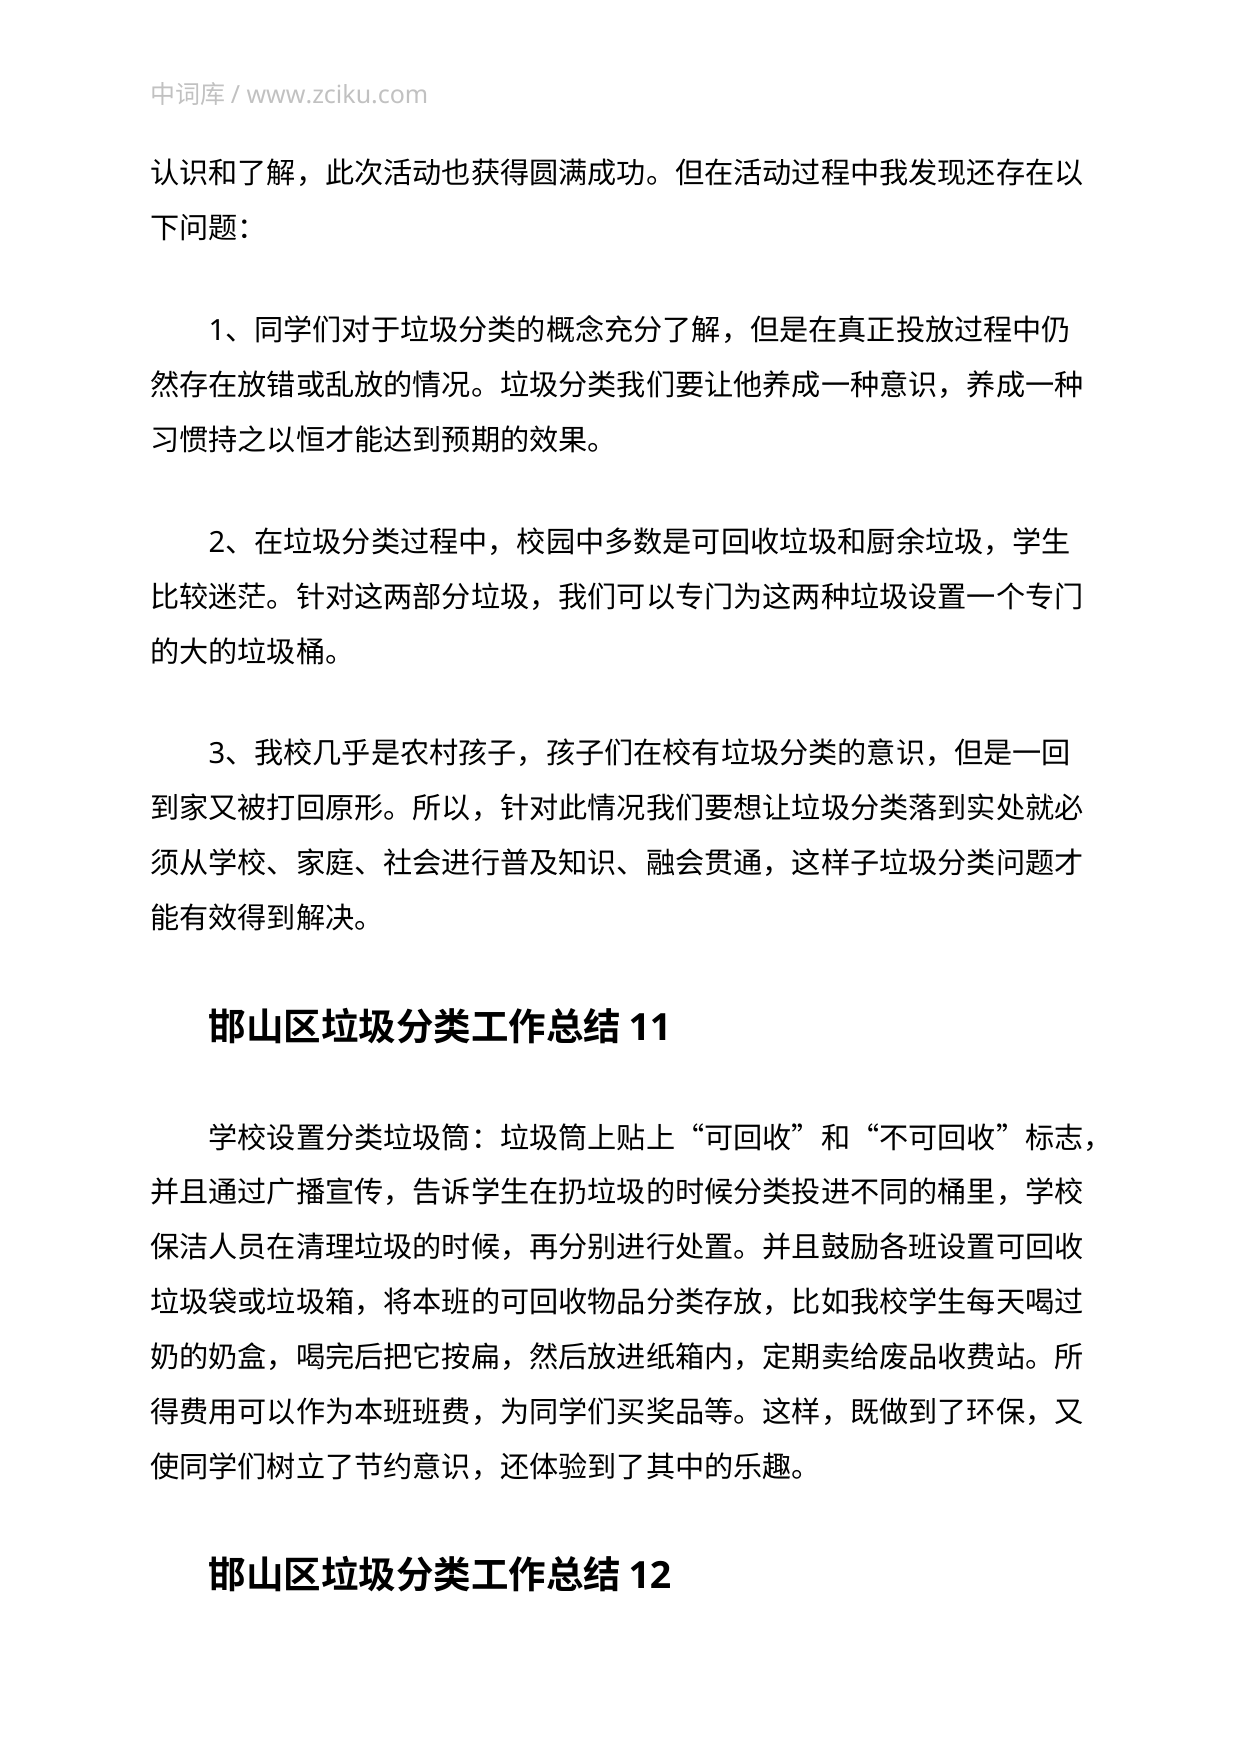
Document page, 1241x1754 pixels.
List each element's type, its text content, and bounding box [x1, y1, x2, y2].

text 2、在垃圾分类过程中，校园中多数是可回收垃圾和厨余垃圾，学生比较迷茫。针对这两部分垃圾，我们可以专门为这两种垃圾设置一个专门的大的垃圾桶。 [150, 518, 1090, 671]
text 学校设置分类垃圾筒：垃圾筒上贴上“可回收”和“不可回收”标志，并且通过广播宣传，告诉学生在扔垃圾的时候分类投进不同的桶里，学校保洁人员在清理垃圾的时候，再分别进行处置。并且鼓励各班设置可回收垃圾袋或垃圾箱，将本班的可回收物品分类存放，比如我校学生每天喝过奶的奶盒，喝完后把它按扁，然后放进纸箱内，定期卖给废品收费站。所得费用可以作为本班班费，为同学们买奖品等。这样，既做到了环保，又使同学们树立了节约意识，还体验到了其中的乐趣。 [150, 1114, 1090, 1486]
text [150, 150, 1090, 247]
text 3、我校几乎是农村孩子，孩子们在校有垃圾分类的意识，但是一回到家又被打回原形。所以，针对此情况我们要想让垃圾分类落到实处就必须从学校、家庭、社会进行普及知识、融会贯通，这样子垃圾分类问题才能有效得到解决。 [150, 730, 1090, 937]
text 1、同学们对于垃圾分类的概念充分了解，但是在真正投放过程中仍然存在放错或乱放的情况。垃圾分类我们要让他养成一种意识，养成一种习惯持之以恒才能达到预期的效果。 [150, 307, 1090, 459]
text 邯山区垃圾分类工作总结12 [150, 1545, 1090, 1600]
text 邯山区垃圾分类工作总结11 [150, 997, 1090, 1051]
